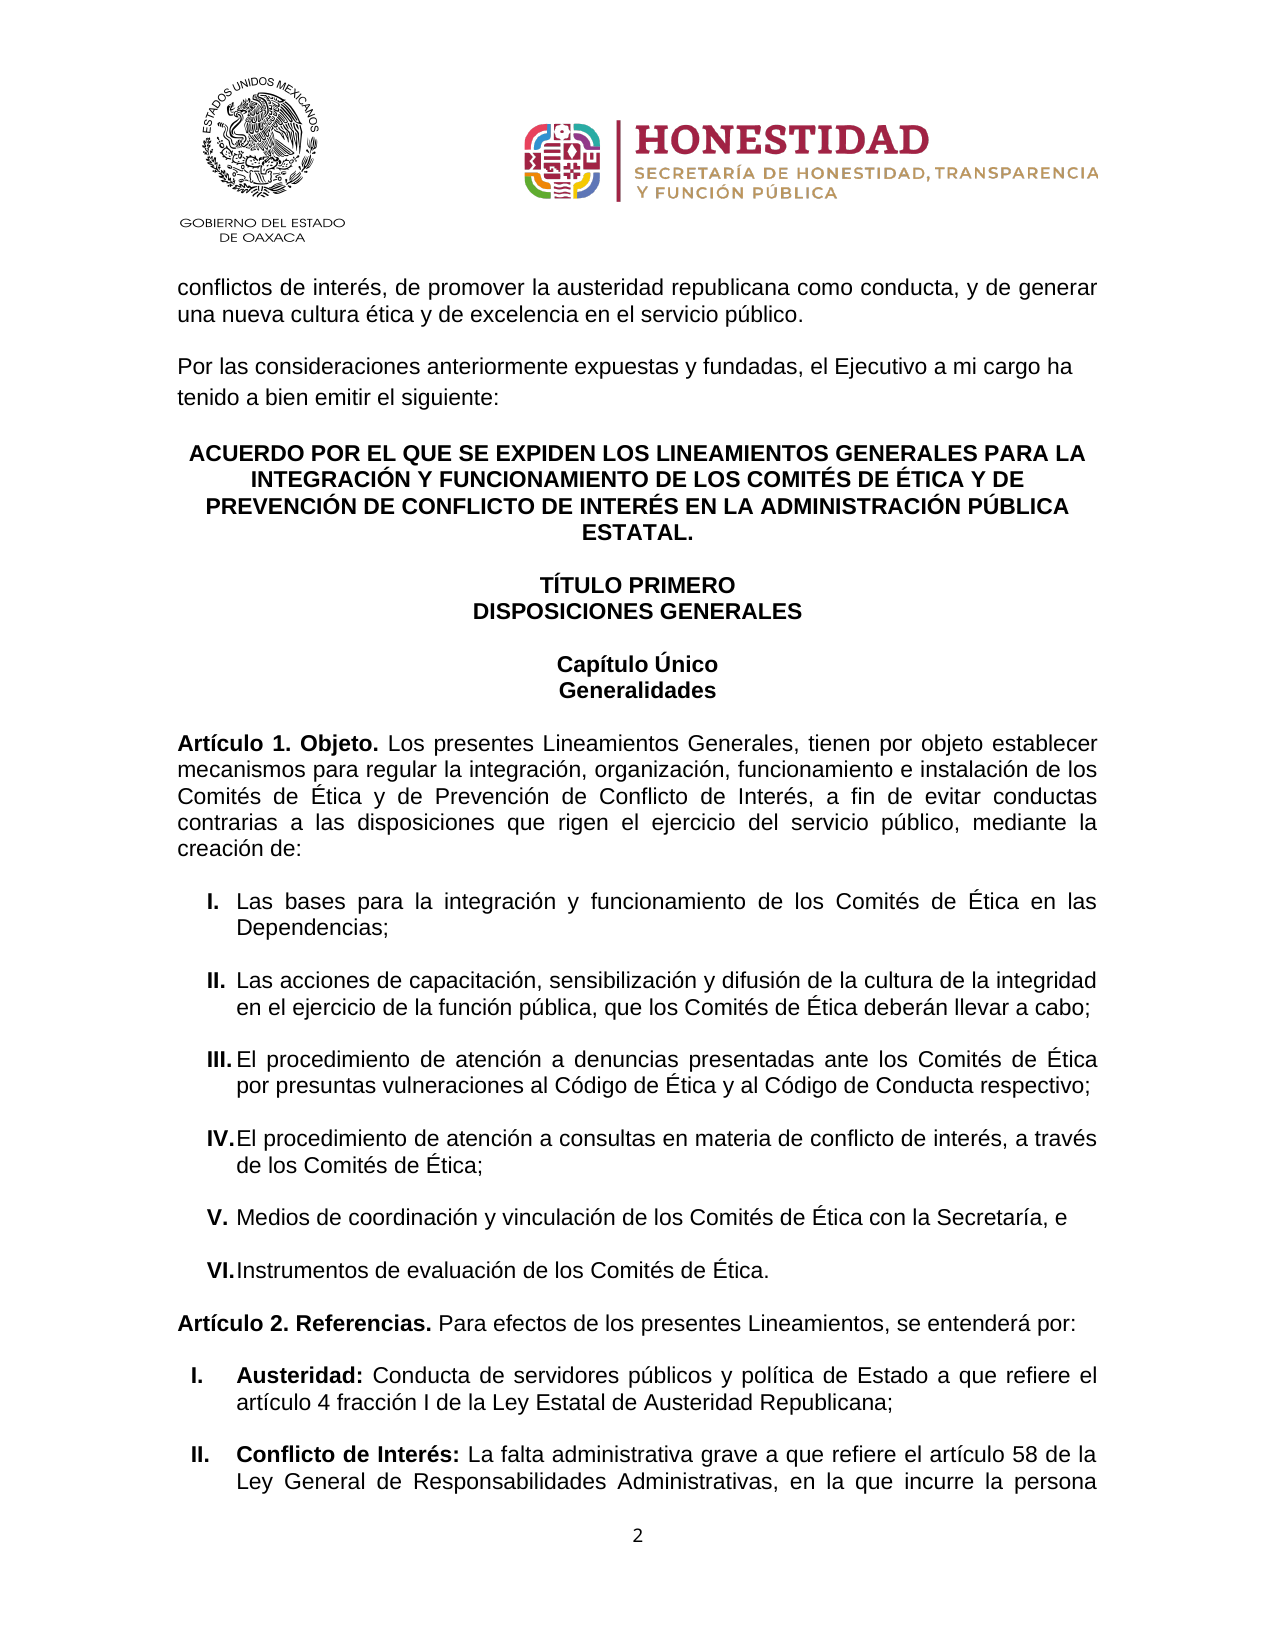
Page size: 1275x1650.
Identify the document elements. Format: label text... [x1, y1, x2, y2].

text ACUERDO POR EL QUE SE EXPIDEN LOS LINEAMIENTOS GENERALES PARA LA INTEGRACIÓN Y FUNCIONAMIENTO DE LOS COMITÉS DE ÉTICA Y DE PREVENCIÓN DE CONFLICTO DE INTERÉS EN LA ADMINISTRACIÓN PÚBLICA ESTATAL. [177, 440, 1098, 545]
list Instrumentos de evaluación de los Comités de Ética. [207, 1257, 1098, 1283]
list Medios de coordinación y vinculación de los Comités de Ética con la Secretaría, e [207, 1204, 1098, 1231]
list El procedimiento de atención a consultas en materia de conflicto de interés, a través de los Comités de Ética; [207, 1125, 1098, 1178]
list Austeridad: Conducta de servidores públicos y política de Estado a que refiere el artículo 4 fracción I de la Ley Estatal de Austeridad Republicana; [191, 1362, 1098, 1415]
text DISPOSICIONES GENERALES [177, 598, 1098, 624]
text Generalidades [177, 677, 1098, 703]
picture [177, 73, 349, 246]
picture [524, 120, 1098, 202]
list Las acciones de capacitación, sensibilización y difusión de la cultura de la integridad en el ejercicio de la función pública, que los Comités de Ética deberán llevar a cabo; [207, 967, 1098, 1020]
text Por las consideraciones anteriormente expuestas y fundadas, el Ejecutivo a mi cargo ha tenido a bien emitir el siguiente: [177, 353, 1098, 410]
text Capítulo Único [177, 651, 1098, 677]
text TÍTULO PRIMERO [177, 572, 1098, 598]
list Las bases para la integración y funcionamiento de los Comités de Ética en las Dependencias; [207, 888, 1098, 941]
text Artículo 2. Referencias. Para efectos de los presentes Lineamientos, se entenderá por: [177, 1310, 1098, 1336]
text Artículo 1. Objeto. Los presentes Lineamientos Generales, tienen por objeto establecer mecanismos para regular la integración, organización, funcionamiento e instalación de los Comités de Ética y de Prevención de Conflicto de Interés, a fin de evitar conductas contrarias a las disposiciones que rigen el ejercicio del servicio público, mediante la creación de: [177, 730, 1098, 862]
list El procedimiento de atención a denuncias presentadas ante los Comités de Ética por presuntas vulneraciones al Código de Ética y al Código de Conducta respectivo; [207, 1046, 1098, 1099]
